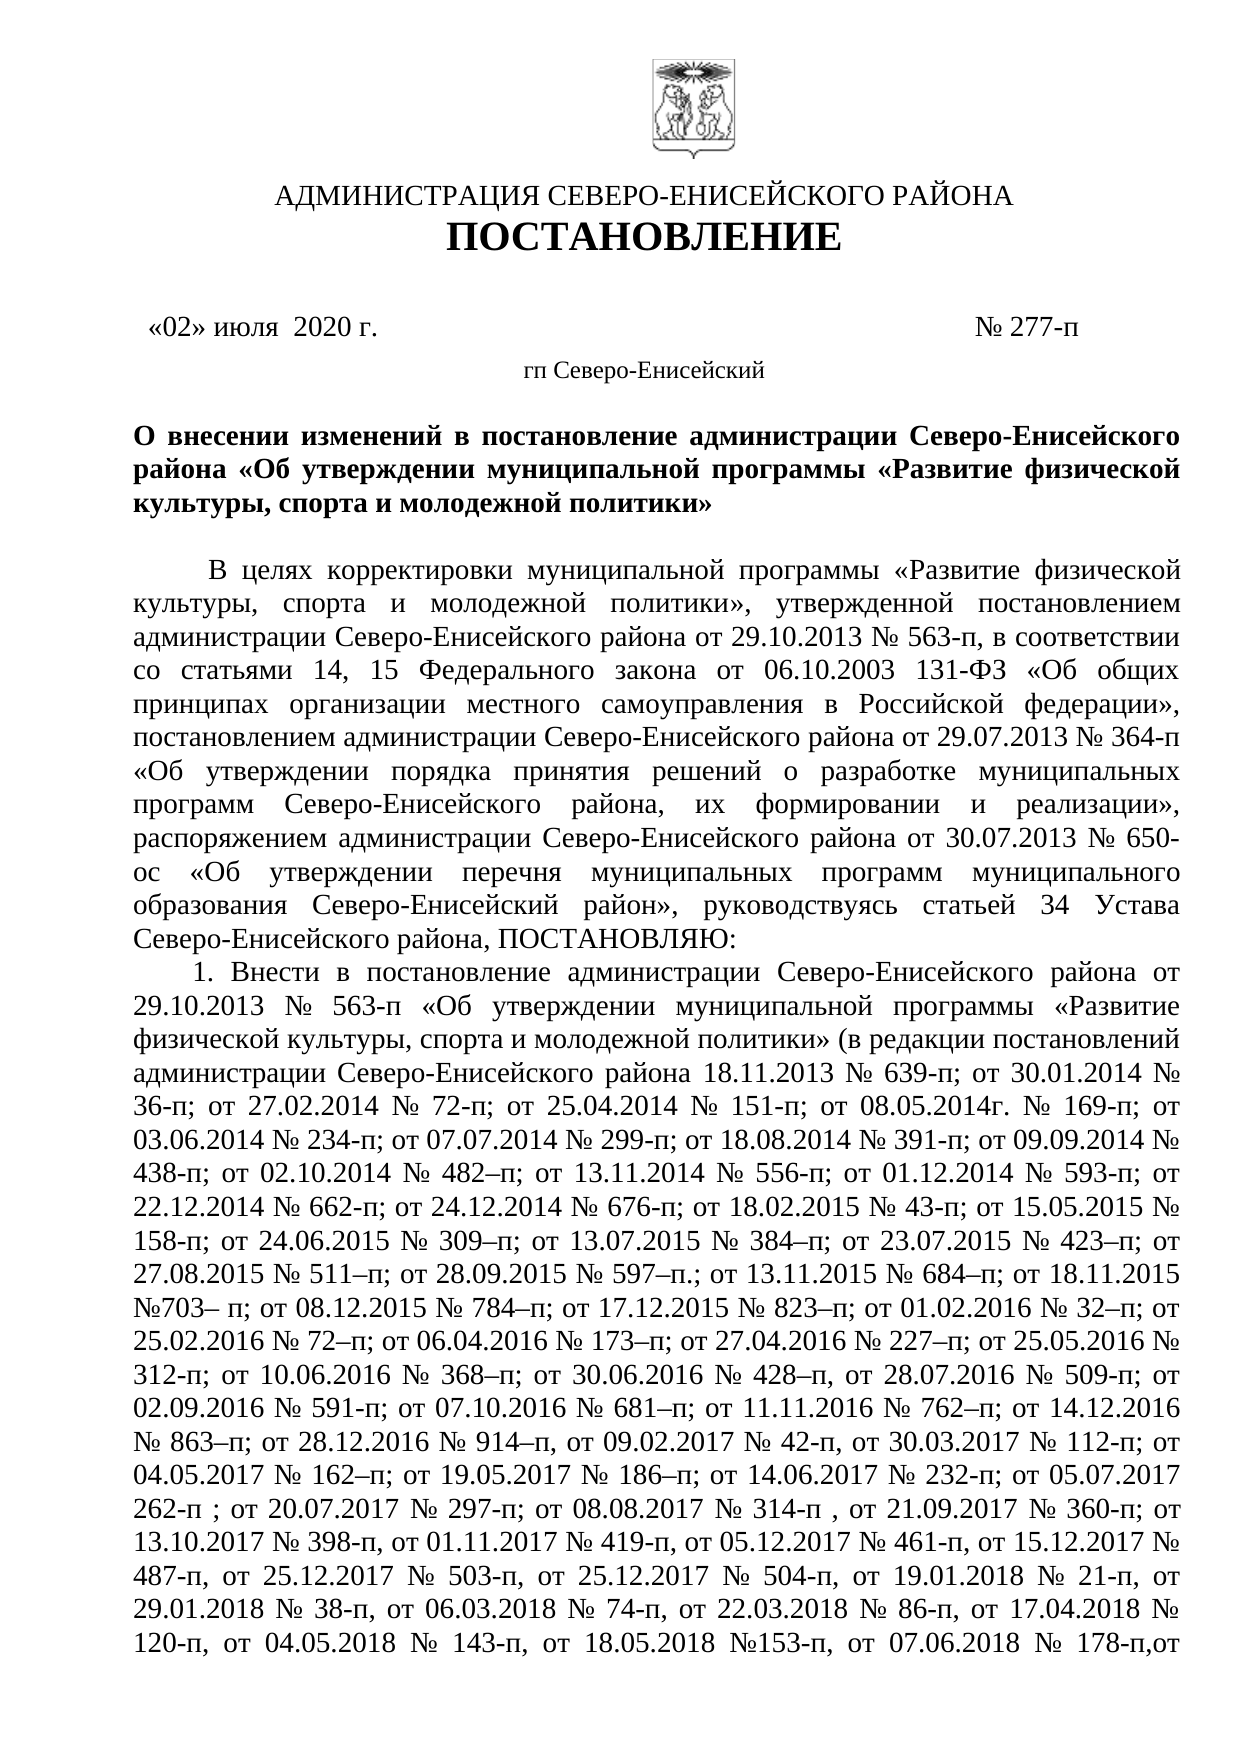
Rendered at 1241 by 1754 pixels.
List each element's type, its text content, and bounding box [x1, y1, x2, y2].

text В целях корректировки муниципальной программы «Развитие физической культуры, спорта и молодежной политики», утвержденной постановлением администрации Северо-Енисейского района от 29.10.2013 № 563-п, в соответствии со статьями 14, 15 Федерального закона от 06.10.2003 131-ФЗ «Об общих принципах организации местного самоуправления в Российской федерации», постановлением администрации Северо-Енисейского района от 29.07.2013 № 364-п «Об утверждении порядка принятия решений о разработке муниципальных программ Северо-Енисейского района, их формировании и реализации», распоряжением администрации Северо-Енисейского района от 30.07.2013 № 650-ос «Об утверждении перечня муниципальных программ муниципального образования Северо-Енисейский район», руководствуясь статьей 34 Устава Северо-Енисейского района, ПОСТАНОВЛЯЮ: [133, 552, 1181, 954]
table_cell «02» июля 2020 г. [122, 296, 649, 355]
table_cell № 277-п [650, 296, 1107, 355]
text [133, 954, 1181, 1659]
table_cell гп Северо-Енисейский [122, 355, 1107, 384]
table_header АДМИНИСТРАЦИЯ СЕВЕРО-ЕНИСЕЙСКОГО РАЙОНА ПОСТАНОВЛЕНИЕ [122, 178, 1107, 296]
text О внесении изменений в постановление администрации Северо-Енисейского района «Об утверждении муниципальной программы «Развитие физической культуры, спорта и молодежной политики» [133, 418, 1181, 518]
picture [652, 59, 736, 159]
